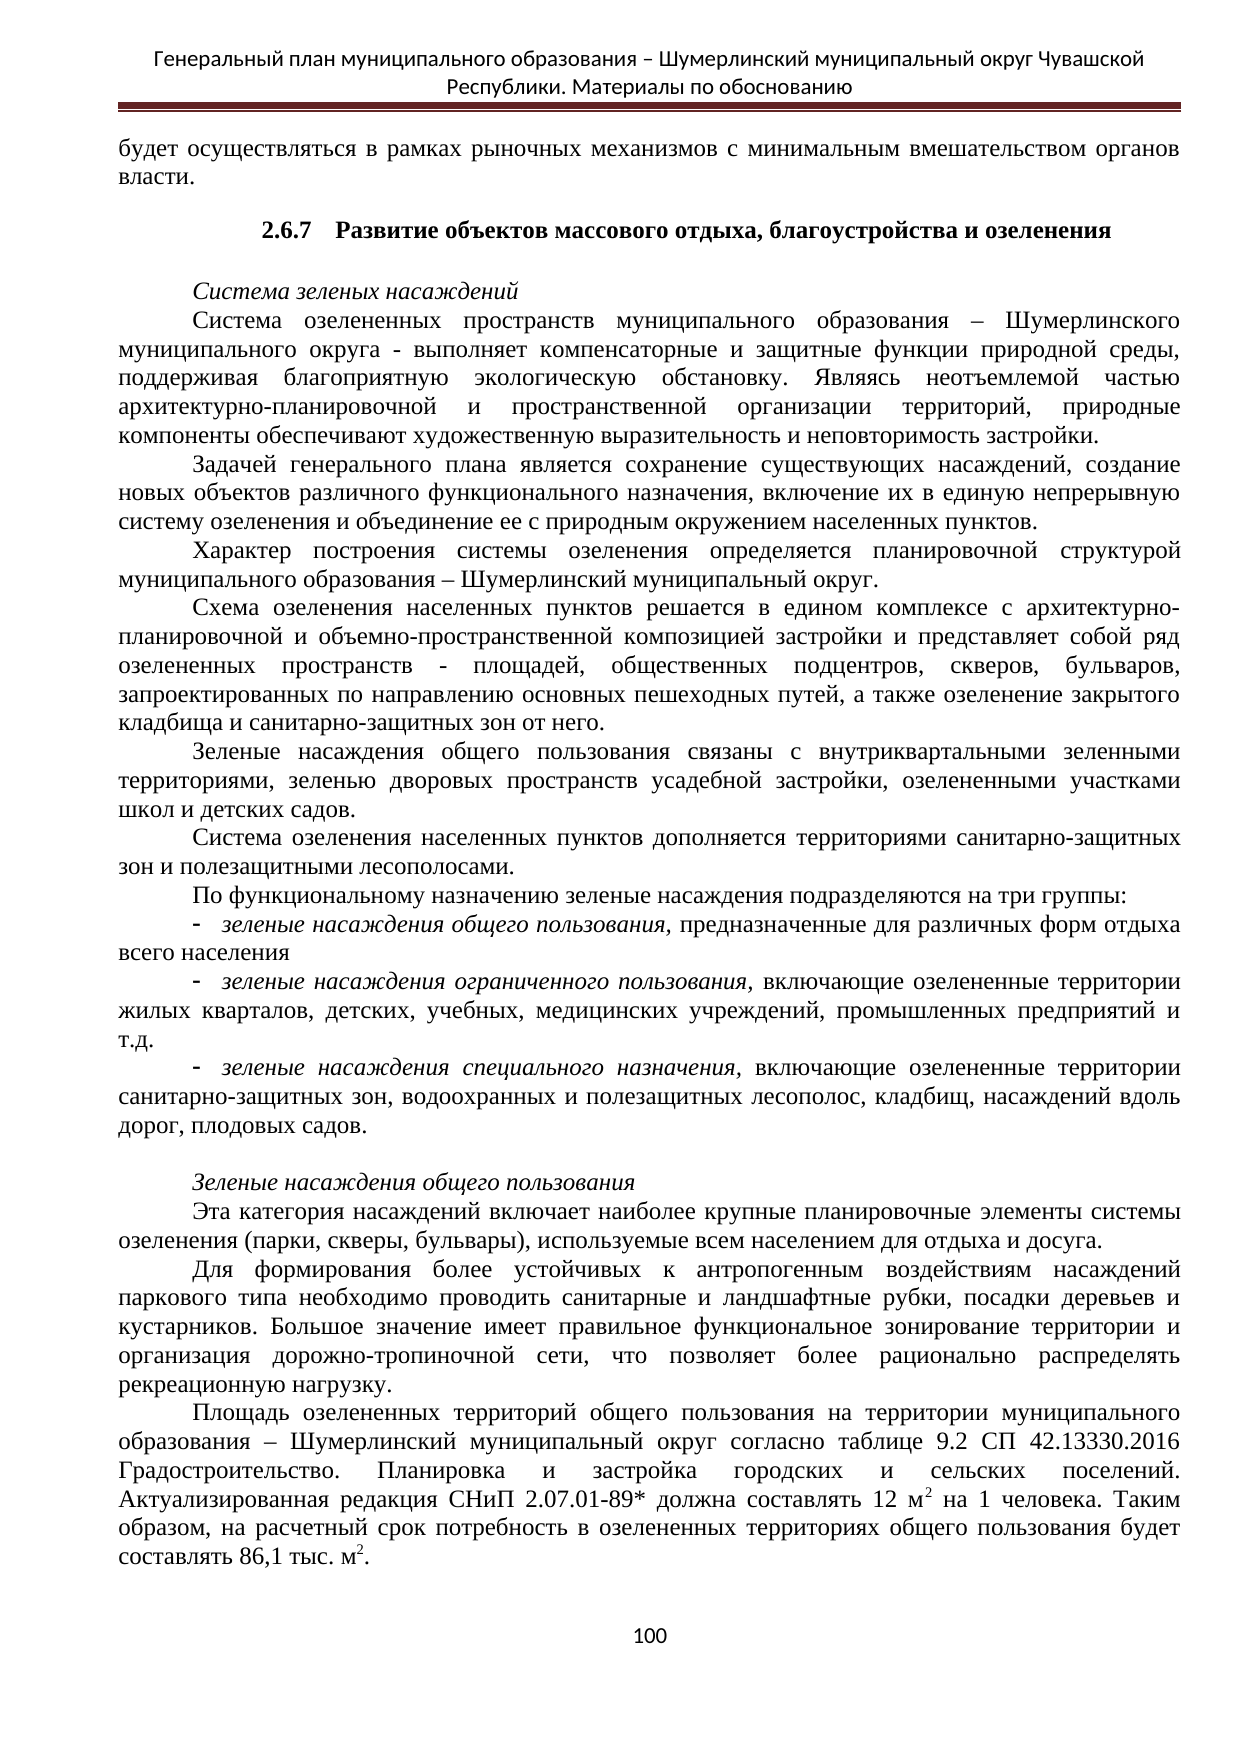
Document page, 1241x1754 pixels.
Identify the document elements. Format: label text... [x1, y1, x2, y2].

text Характер построения системы озеленения определяется планировочной структурой муниципального образования – Шумерлинский муниципальный округ. [118, 535, 1181, 592]
text Зеленые насаждения общего пользования [118, 1167, 1181, 1196]
text Для формирования более устойчивых к антропогенным воздействиям насаждений паркового типа необходимо проводить санитарные и ландшафтные рубки, посадки деревьев и кустарников. Большое значение имеет правильное функциональное зонирование территории и организация дорожно-тропиночной сети, что позволяет более рационально распределять рекреационную нагрузку. [118, 1254, 1181, 1397]
list Развитие объектов массового отдыха, благоустройства и озеленения [118, 215, 1181, 244]
text Площадь озелененных территорий общего пользования на территории муниципального образования – Шумерлинский муниципальный округ согласно таблице 9.2 СП 42.13330.2016 Градостроительство. Планировка и застройка городских и сельских поселений. Актуализированная редакция СНиП 2.07.01-89* должна составлять 12 м2 на 1 человека. Таким образом, на расчетный срок потребность в озелененных территориях общего пользования будет составлять 86,1 тыс. м2. [118, 1397, 1181, 1570]
list зеленые насаждения специального назначения, включающие озелененные территории санитарно-защитных зон, водоохранных и полезащитных лесополос, кладбищ, насаждений вдоль дорог, плодовых садов. [118, 1052, 1181, 1139]
text По функциональному назначению зеленые насаждения подразделяются на три группы: [118, 880, 1181, 909]
list зеленые насаждения общего пользования, предназначенные для различных форм отдыха всего населения [118, 909, 1181, 966]
text Эта категория насаждений включает наиболее крупные планировочные элементы системы озеленения (парки, скверы, бульвары), используемые всем населением для отдыха и досуга. [118, 1196, 1181, 1254]
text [118, 133, 1181, 190]
text Схема озеленения населенных пунктов решается в едином комплексе с архитектурно-планировочной и объемно-пространственной композицией застройки и представляет собой ряд озелененных пространств - площадей, общественных подцентров, скверов, бульваров, запроектированных по направлению основных пешеходных путей, а также озеленение закрытого кладбища и санитарно-защитных зон от него. [118, 592, 1181, 736]
list зеленые насаждения ограниченного пользования, включающие озелененные территории жилых кварталов, детских, учебных, медицинских учреждений, промышленных предприятий и т.д. [118, 966, 1181, 1052]
text Система зеленых насаждений [118, 276, 1181, 305]
text Система озелененных пространств муниципального образования – Шумерлинского муниципального округа - выполняет компенсаторные и защитные функции природной среды, поддерживая благоприятную экологическую обстановку. Являясь неотъемлемой частью архитектурно-планировочной и пространственной организации территорий, природные компоненты обеспечивают художественную выразительность и неповторимость застройки. [118, 305, 1181, 449]
text Зеленые насаждения общего пользования связаны с внутриквартальными зеленными территориями, зеленью дворовых пространств усадебной застройки, озелененными участками школ и детских садов. [118, 736, 1181, 822]
text Система озеленения населенных пунктов дополняется территориями санитарно-защитных зон и полезащитными лесополосами. [118, 822, 1181, 880]
text Задачей генерального плана является сохранение существующих насаждений, создание новых объектов различного функционального назначения, включение их в единую непрерывную систему озеленения и объединение ее с природным окружением населенных пунктов. [118, 449, 1181, 535]
